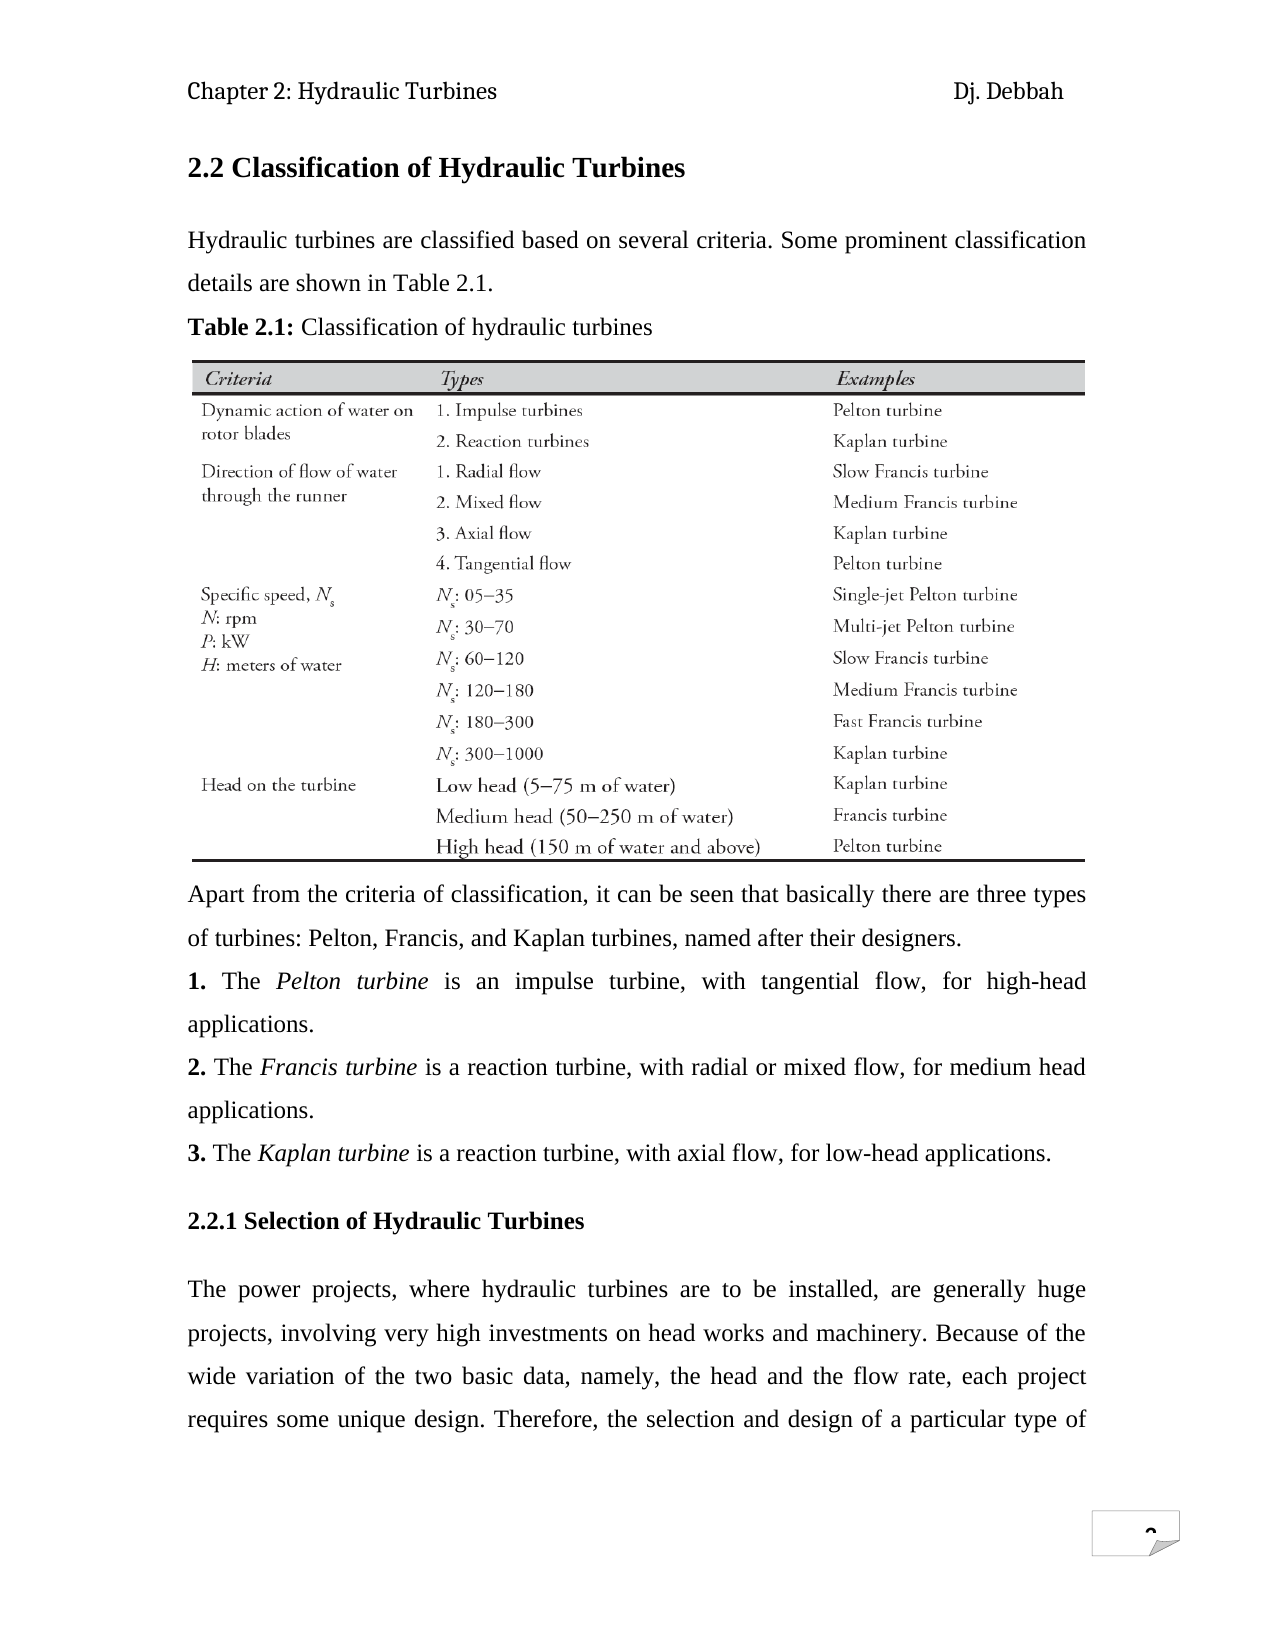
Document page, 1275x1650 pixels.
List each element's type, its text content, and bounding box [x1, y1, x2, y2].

text Table 2.1: Classification of hydraulic turbines [187, 312, 1087, 340]
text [187, 1274, 1087, 1433]
text 1. The Pelton turbine is an impulse turbine, with tangential flow, for high-head applications. [187, 966, 1087, 1038]
text 2. The Francis turbine is a reaction turbine, with radial or mixed flow, for medium head applications. [187, 1052, 1087, 1124]
text Apart from the criteria of classification, it can be seen that basically there are three types of turbines: Pelton, Francis, and Kaplan turbines, named after their designers. [187, 879, 1087, 951]
text Hydraulic turbines are classified based on several criteria. Some prominent classification details are shown in Table 2.1. [187, 225, 1087, 297]
text 2.2 Classification of Hydraulic Turbines [187, 150, 1087, 183]
text 3. The Kaplan turbine is a reaction turbine, with axial flow, for low-head applications. [187, 1138, 1087, 1167]
text 2.2.1 Selection of Hydraulic Turbines [187, 1206, 1087, 1235]
